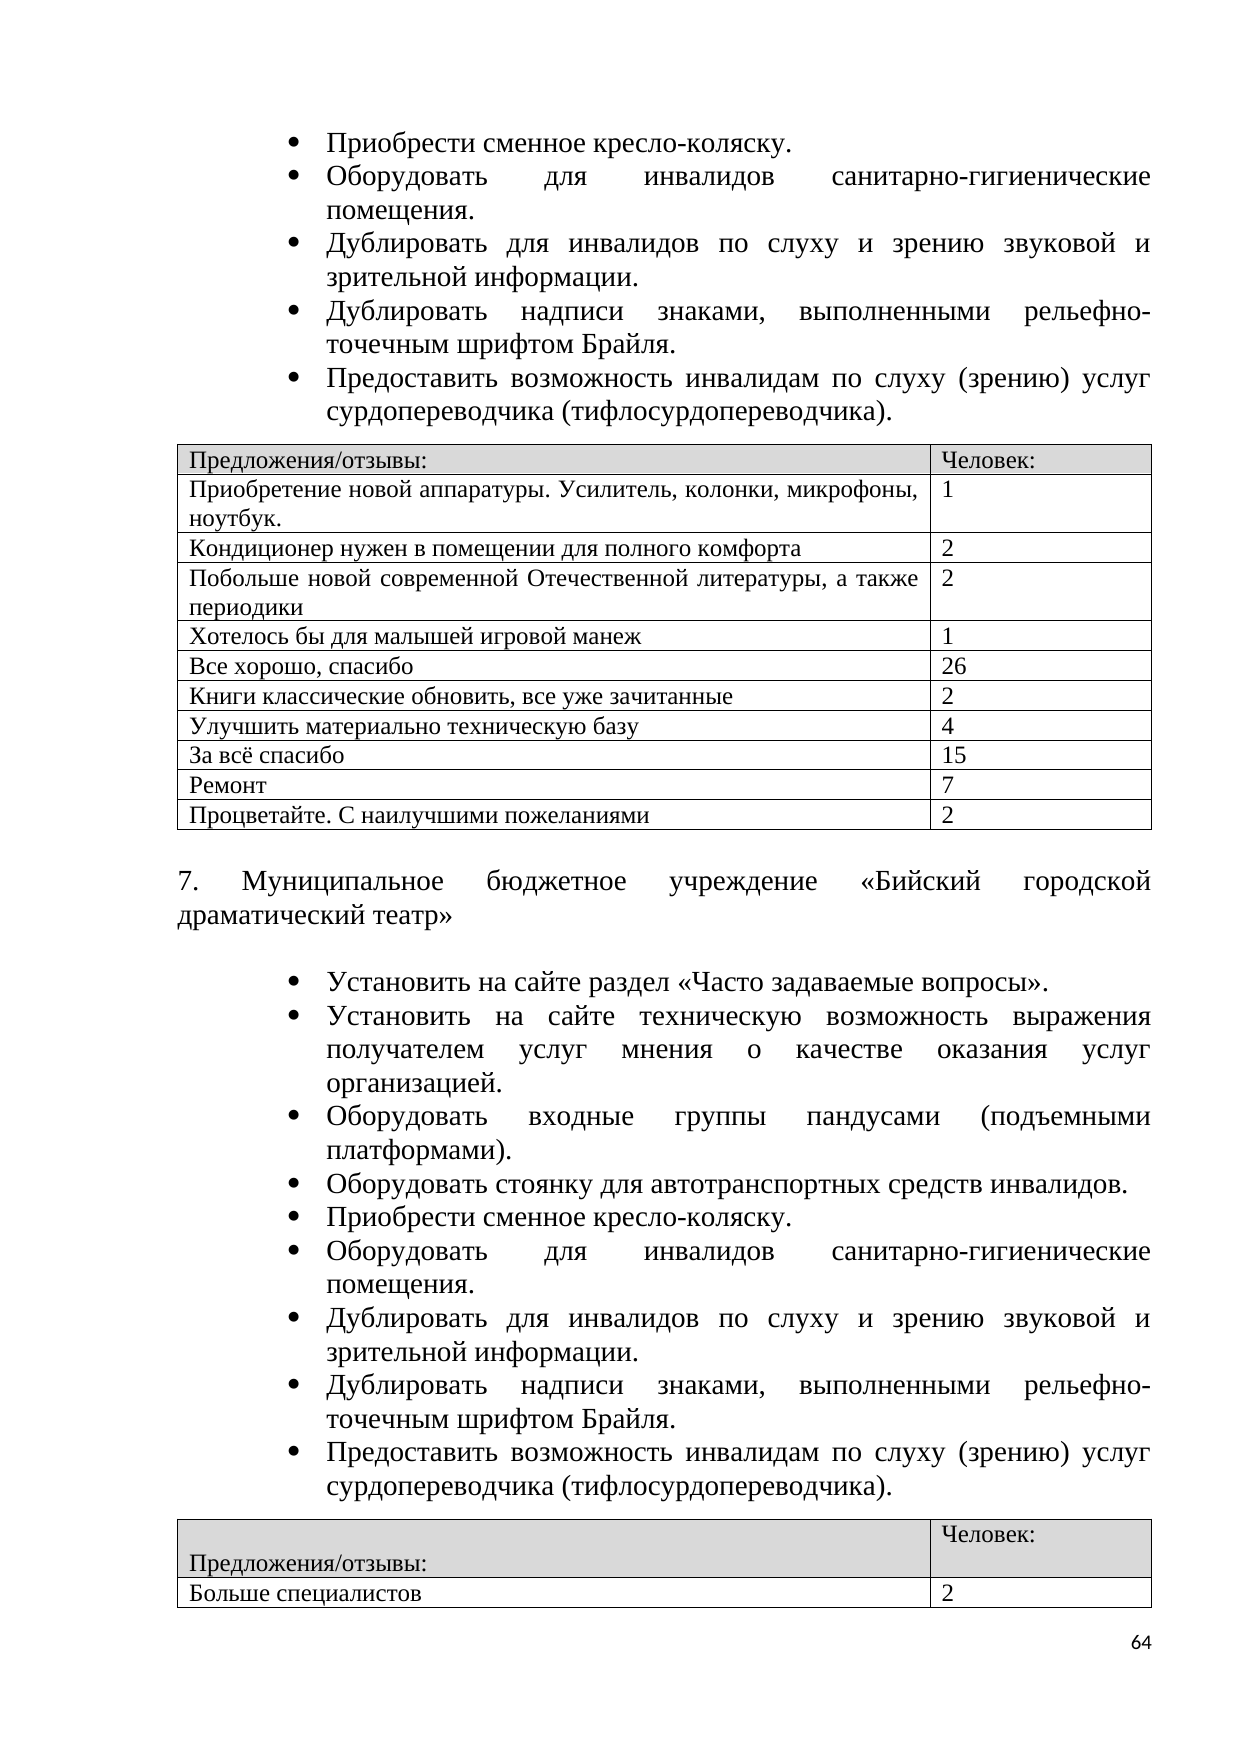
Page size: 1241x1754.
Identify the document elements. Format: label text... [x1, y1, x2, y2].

list Приобрести сменное кресло-коляску. [288, 1199, 1152, 1233]
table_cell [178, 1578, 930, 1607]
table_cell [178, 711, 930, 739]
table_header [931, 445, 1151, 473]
list Предоставить возможность инвалидам по слуху (зрению) услуг сурдопереводчика (тифлосурдопереводчика). [288, 1434, 1152, 1502]
list Дублировать надписи знаками, выполненными рельефно-точечным шрифтом Брайля. [288, 1367, 1152, 1434]
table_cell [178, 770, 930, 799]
list Установить на сайте техническую возможность выражения получателем услуг мнения о качестве оказания услуг организацией. [288, 998, 1152, 1098]
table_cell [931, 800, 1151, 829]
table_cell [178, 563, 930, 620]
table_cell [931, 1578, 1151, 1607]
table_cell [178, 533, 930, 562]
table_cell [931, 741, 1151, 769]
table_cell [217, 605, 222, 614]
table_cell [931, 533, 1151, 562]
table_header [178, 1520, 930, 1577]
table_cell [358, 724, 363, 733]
list Оборудовать входные группы пандусами (подъемными платформами). [288, 1098, 1152, 1166]
list Дублировать для инвалидов по слуху и зрению звуковой и зрительной информации. [288, 226, 1152, 293]
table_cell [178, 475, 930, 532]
list Дублировать надписи знаками, выполненными рельефно-точечным шрифтом Брайля. [288, 293, 1152, 360]
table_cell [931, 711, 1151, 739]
list Предоставить возможность инвалидам по слуху (зрению) услуг сурдопереводчика (тифлосурдопереводчика). [288, 360, 1152, 427]
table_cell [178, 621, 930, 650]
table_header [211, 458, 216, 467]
list Оборудовать для инвалидов санитарно-гигиенические помещения. [288, 1233, 1152, 1300]
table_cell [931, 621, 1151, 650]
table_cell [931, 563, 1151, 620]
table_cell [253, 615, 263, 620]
list Оборудовать для инвалидов санитарно-гигиенические помещения. [288, 158, 1152, 226]
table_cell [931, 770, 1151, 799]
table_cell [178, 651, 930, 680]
list Дублировать для инвалидов по слуху и зрению звуковой и зрительной информации. [288, 1300, 1152, 1367]
list Установить на сайте раздел «Часто задаваемые вопросы». [288, 964, 1152, 998]
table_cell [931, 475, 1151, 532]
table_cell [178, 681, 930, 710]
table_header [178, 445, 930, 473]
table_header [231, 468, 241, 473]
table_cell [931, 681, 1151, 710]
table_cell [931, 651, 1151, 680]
list Приобрести сменное кресло-коляску. [288, 125, 1152, 158]
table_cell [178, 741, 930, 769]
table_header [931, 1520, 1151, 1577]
text 7. Муниципальное бюджетное учреждение «Бийский городской драматический театр» [177, 863, 1152, 931]
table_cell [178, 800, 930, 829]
list Оборудовать стоянку для автотранспортных средств инвалидов. [288, 1166, 1152, 1199]
